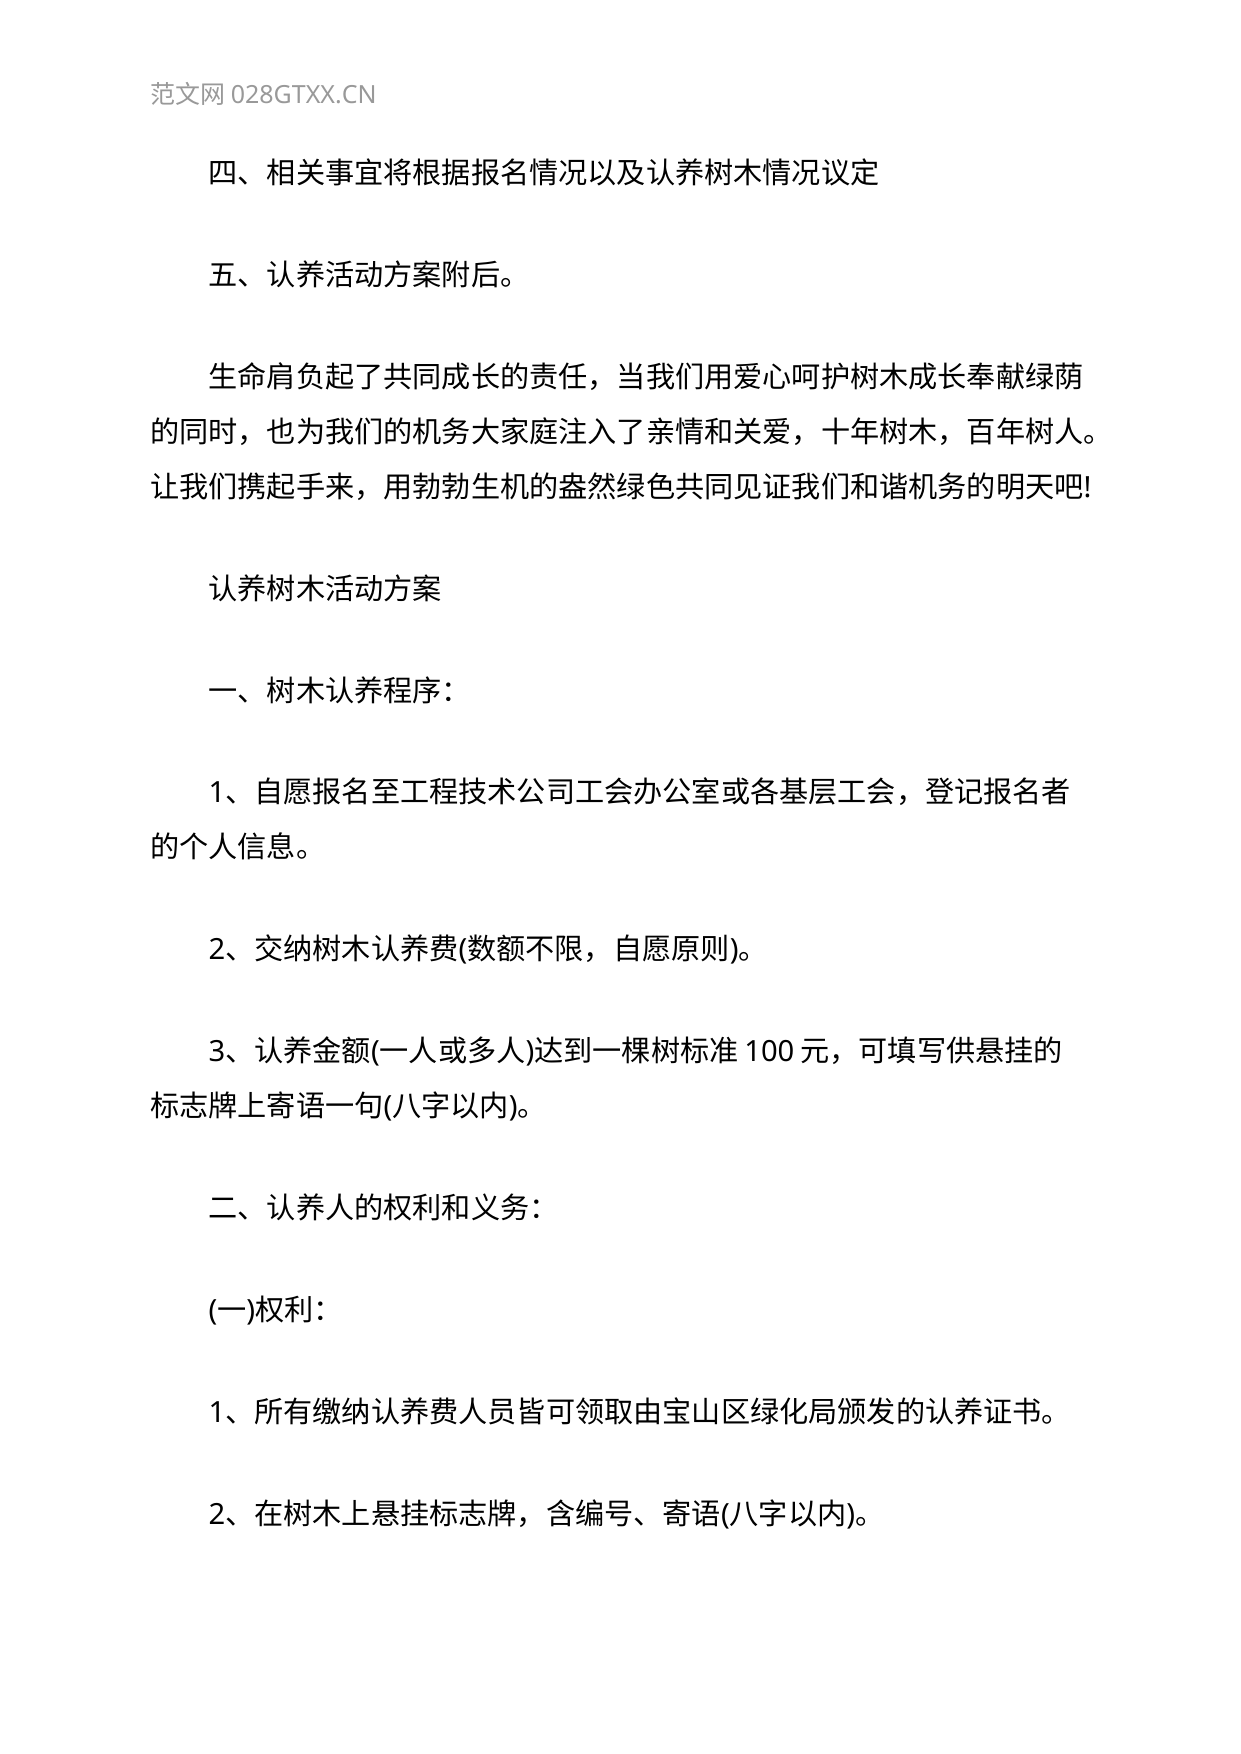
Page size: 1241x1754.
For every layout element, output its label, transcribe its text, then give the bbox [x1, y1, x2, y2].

text 2、交纳树木认养费(数额不限，自愿原则)。 [150, 926, 1090, 968]
text 四、相关事宜将根据报名情况以及认养树木情况议定 [150, 150, 1090, 192]
text 一、树木认养程序： [150, 667, 1090, 709]
text 二、认养人的权利和义务： [150, 1184, 1090, 1227]
text 1、自愿报名至工程技术公司工会办公室或各基层工会，登记报名者的个人信息。 [150, 769, 1090, 866]
text 3、认养金额(一人或多人)达到一棵树标准100元，可填写供悬挂的标志牌上寄语一句(八字以内)。 [150, 1028, 1090, 1125]
text (一)权利： [150, 1286, 1090, 1329]
text 2、在树木上悬挂标志牌，含编号、寄语(八字以内)。 [150, 1490, 1090, 1533]
text 认养树木活动方案 [150, 565, 1090, 608]
text 生命肩负起了共同成长的责任，当我们用爱心呵护树木成长奉献绿荫的同时，也为我们的机务大家庭注入了亲情和关爱，十年树木，百年树人。让我们携起手来，用勃勃生机的盎然绿色共同见证我们和谐机务的明天吧! [150, 353, 1090, 506]
text 1、所有缴纳认养费人员皆可领取由宝山区绿化局颁发的认养证书。 [150, 1388, 1090, 1431]
text 五、认养活动方案附后。 [150, 252, 1090, 294]
